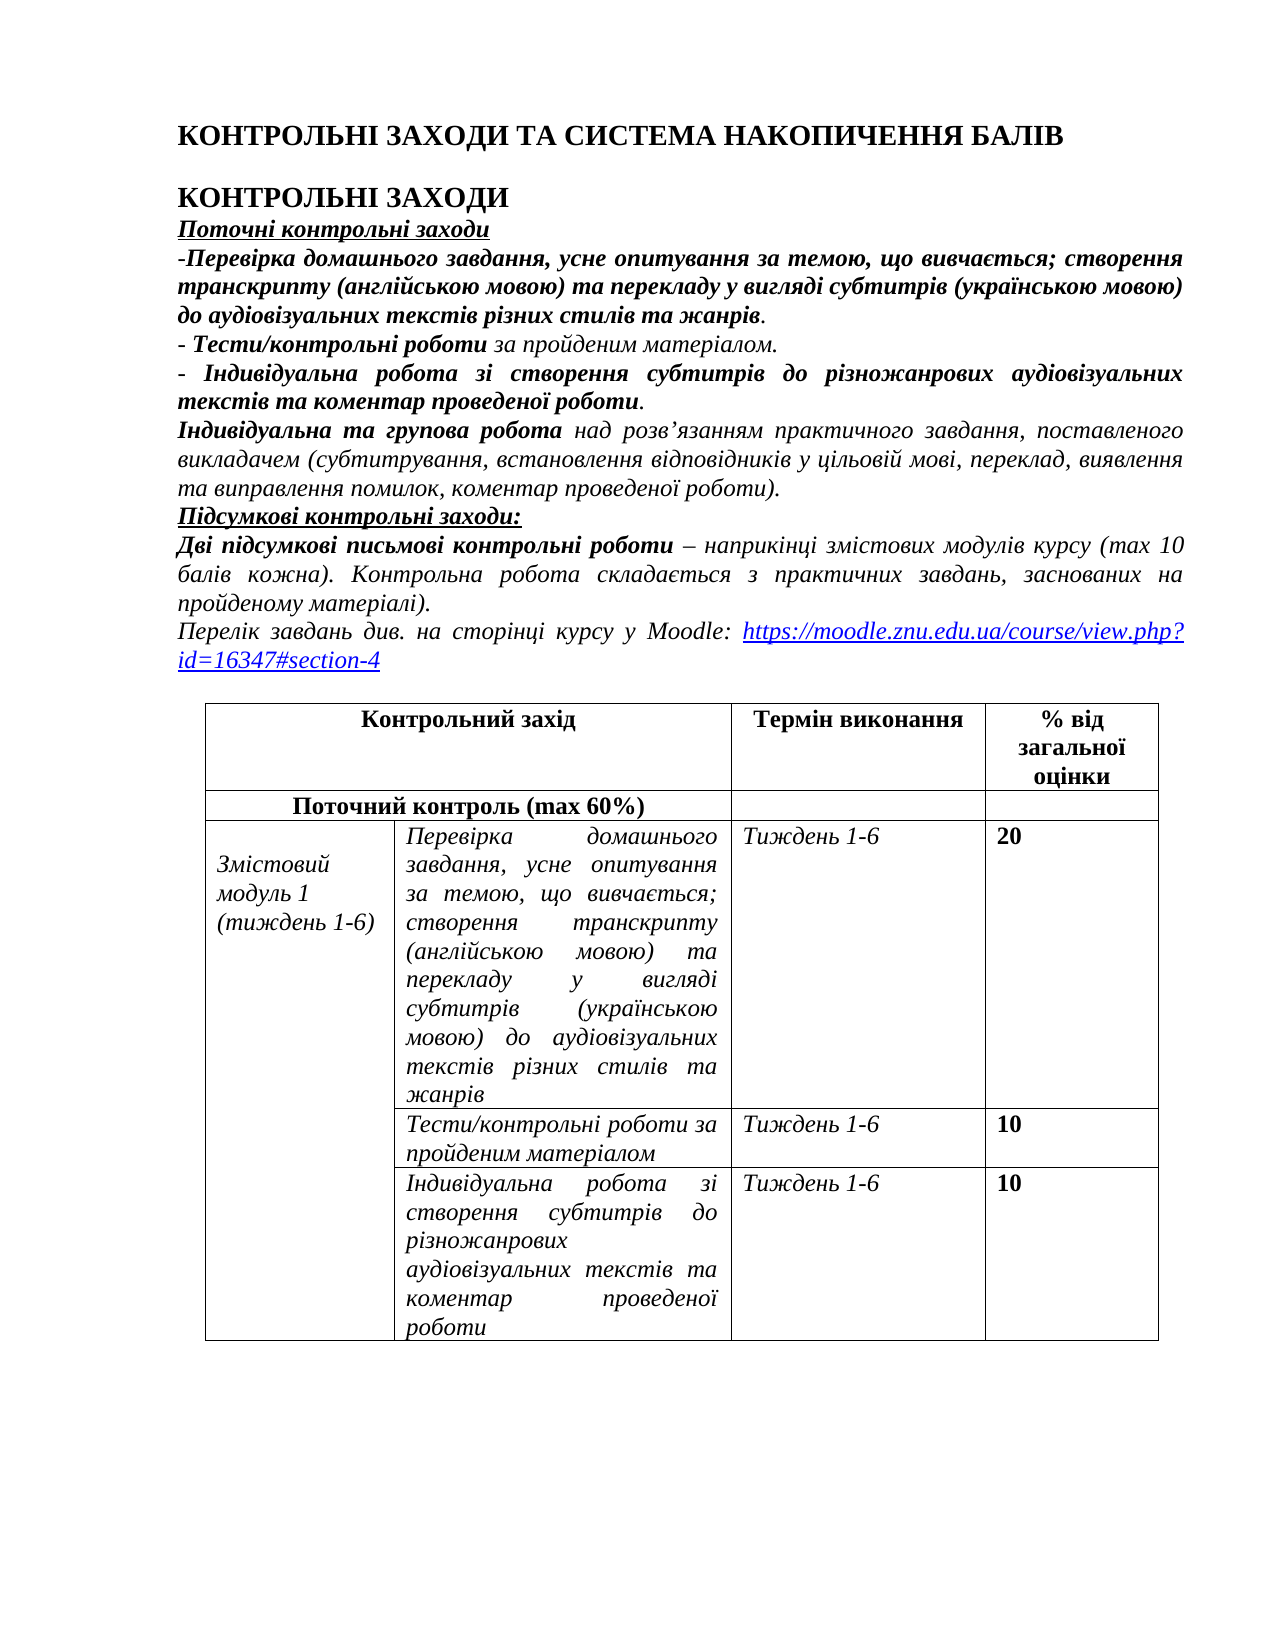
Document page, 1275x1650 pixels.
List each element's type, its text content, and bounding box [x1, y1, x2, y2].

text Підсумкові контрольні заходи: [177, 501, 1186, 530]
table_header Контрольний захід [206, 704, 731, 790]
text Поточні контрольні заходи [177, 214, 1186, 243]
table_cell [732, 791, 985, 820]
table_header % від загальної оцінки [986, 704, 1158, 790]
table_cell Тиждень 1-6 [732, 821, 985, 1108]
table_cell 20 [986, 821, 1158, 1108]
text - Тести/контрольні роботи за пройденим матеріалом. [177, 329, 1186, 358]
table_cell Тиждень 1-6 [732, 1109, 985, 1167]
text Дві підсумкові письмові контрольні роботи – наприкінці змістових модулів курсу (max 10 балів кожна). Контрольна робота складається з практичних завдань, заснованих на пройденому матеріалі). [177, 530, 1186, 616]
table_cell Тести/контрольні роботи за пройденим матеріалом [395, 1109, 731, 1167]
table_cell Перевірка домашнього завдання, усне опитування за темою, що вивчається; створення транскрипту (англійською мовою) та перекладу у вигляді субтитрів (українською мовою) до аудіовізуальних текстів різних стилів та жанрів [395, 821, 731, 1108]
table_cell Індивідуальна робота зі створення субтитрів до різножанрових аудіовізуальних текстів та коментар проведеної роботи [395, 1168, 731, 1340]
table_cell [986, 791, 1158, 820]
text -Перевірка домашнього завдання, усне опитування за темою, що вивчається; створення транскрипту (англійською мовою) та перекладу у вигляді субтитрів (українською мовою) до аудіовізуальних текстів різних стилів та жанрів. [177, 243, 1186, 329]
text Перелік завдань див. на сторінці курсу у Moodle: https://moodle.znu.edu.ua/course/view.php?id=16347#section-4 [177, 616, 1186, 674]
text - Індивідуальна робота зі створення субтитрів до різножанрових аудіовізуальних текстів та коментар проведеної роботи. [177, 358, 1186, 415]
table_cell Змістовий модуль 1 (тиждень 1-6) [206, 821, 394, 1340]
table_cell 10 [986, 1109, 1158, 1167]
text Індивідуальна та групова робота над розв’язанням практичного завдання, поставленого викладачем (субтитрування, встановлення відповідників у цільовій мові, переклад, виявлення та виправлення помилок, коментар проведеної роботи). [177, 415, 1186, 501]
table_cell 10 [986, 1168, 1158, 1340]
text КОНТРОЛЬНІ ЗАХОДИ [177, 180, 1186, 214]
text КОНТРОЛЬНІ ЗАХОДИ ТА СИСТЕМА НАКОПИЧЕННЯ БАЛІВ [177, 118, 1186, 152]
table_header Термін виконання [732, 704, 985, 790]
table_cell Поточний контроль (max 60%) [206, 791, 731, 820]
table_cell Тиждень 1-6 [732, 1168, 985, 1340]
